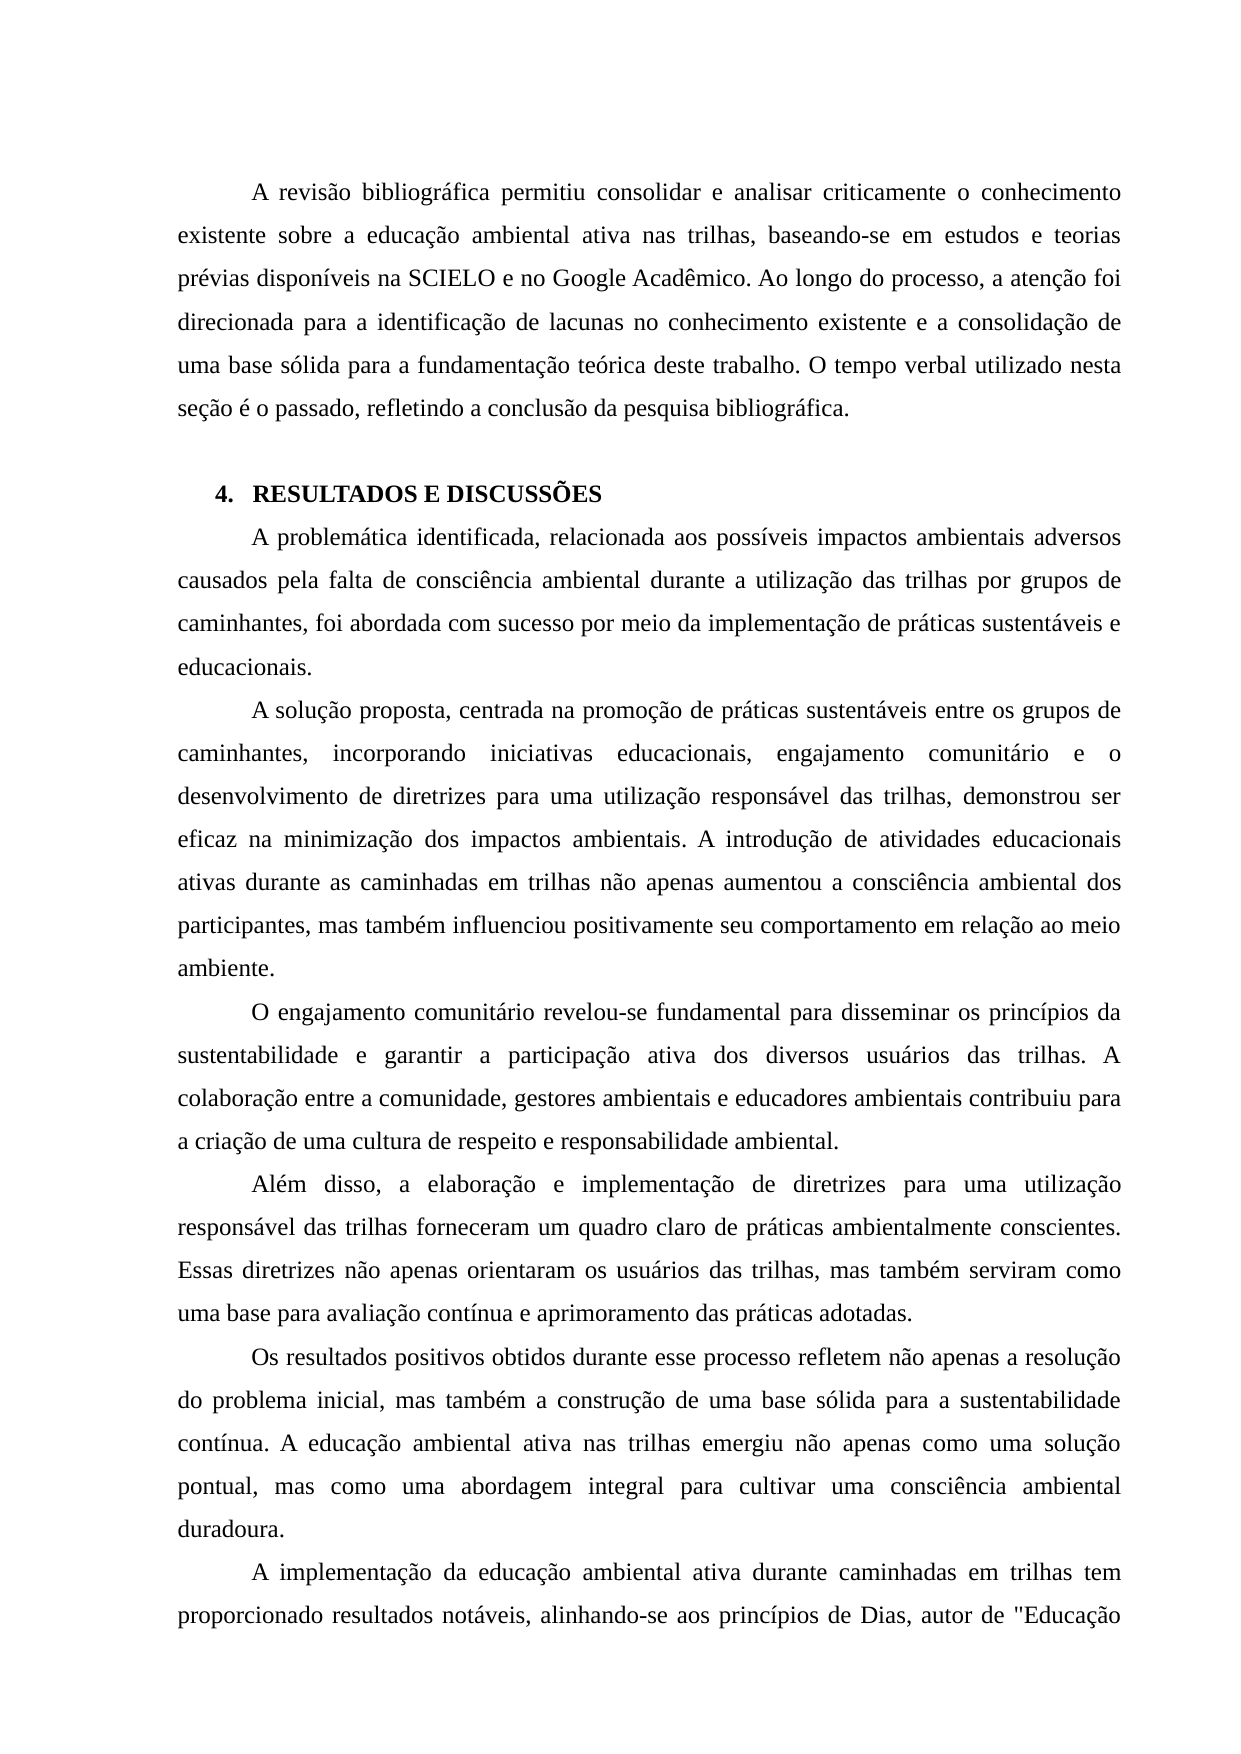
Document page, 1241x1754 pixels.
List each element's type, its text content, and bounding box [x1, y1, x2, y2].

text Além disso, a elaboração e implementação de diretrizes para uma utilização responsável das trilhas forneceram um quadro claro de práticas ambientalmente conscientes. Essas diretrizes não apenas orientaram os usuários das trilhas, mas também serviram como uma base para avaliação contínua e aprimoramento das práticas adotadas. [177, 1169, 1122, 1327]
text A problemática identificada, relacionada aos possíveis impactos ambientais adversos causados pela falta de consciência ambiental durante a utilização das trilhas por grupos de caminhantes, foi abordada com sucesso por meio da implementação de práticas sustentáveis e educacionais. [177, 522, 1122, 680]
text Os resultados positivos obtidos durante esse processo refletem não apenas a resolução do problema inicial, mas também a construção de uma base sólida para a sustentabilidade contínua. A educação ambiental ativa nas trilhas emergiu não apenas como uma solução pontual, mas como uma abordagem integral para cultivar uma consciência ambiental duradoura. [177, 1342, 1122, 1543]
text O engajamento comunitário revelou-se fundamental para disseminar os princípios da sustentabilidade e garantir a participação ativa dos diversos usuários das trilhas. A colaboração entre a comunidade, gestores ambientais e educadores ambientais contribuiu para a criação de uma cultura de respeito e responsabilidade ambiental. [177, 997, 1122, 1155]
text A revisão bibliográfica permitiu consolidar e analisar criticamente o conhecimento existente sobre a educação ambiental ativa nas trilhas, baseando-se em estudos e teorias prévias disponíveis na SCIELO e no Google Acadêmico. Ao longo do processo, a atenção foi direcionada para a identificação de lacunas no conhecimento existente e a consolidação de uma base sólida para a fundamentação teórica deste trabalho. O tempo verbal utilizado nesta seção é o passado, refletindo a conclusão da pesquisa bibliográfica. [177, 177, 1122, 422]
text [177, 1557, 1122, 1629]
text A solução proposta, centrada na promoção de práticas sustentáveis entre os grupos de caminhantes, incorporando iniciativas educacionais, engajamento comunitário e o desenvolvimento de diretrizes para uma utilização responsável das trilhas, demonstrou ser eficaz na minimização dos impactos ambientais. A introdução de atividades educacionais ativas durante as caminhadas em trilhas não apenas aumentou a consciência ambiental dos participantes, mas também influenciou positivamente seu comportamento em relação ao meio ambiente. [177, 695, 1122, 982]
list RESULTADOS E DISCUSSÕES [215, 479, 1122, 508]
